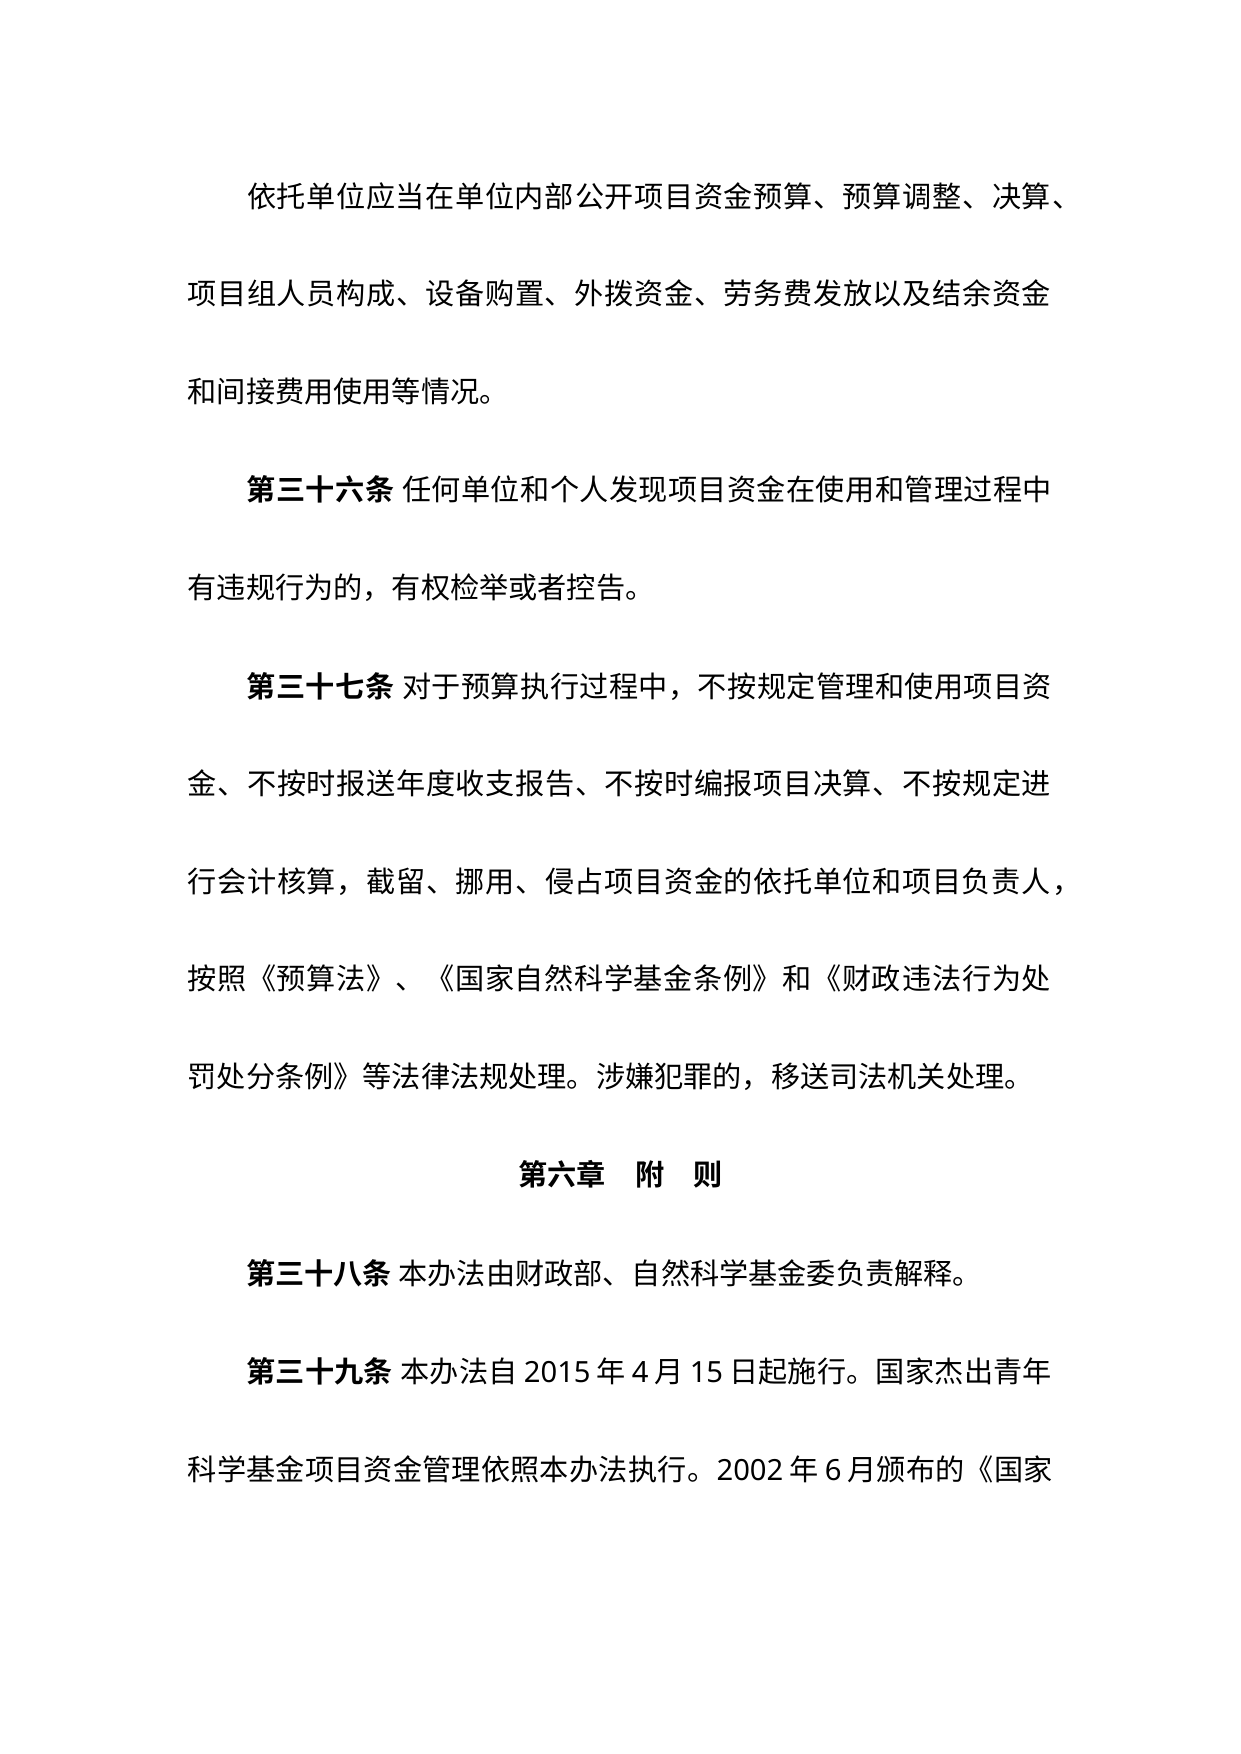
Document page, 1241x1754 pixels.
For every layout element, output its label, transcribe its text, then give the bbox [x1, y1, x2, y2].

text 依托单位应当在单位内部公开项目资金预算、预算调整、决算、项目组人员构成、设备购置、外拨资金、劳务费发放以及结余资金和间接费用使用等情况。 [187, 162, 1053, 422]
text 第三十六条 任何单位和个人发现项目资金在使用和管理过程中有违规行为的，有权检举或者控告。 [187, 456, 1053, 618]
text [187, 1338, 1053, 1500]
text 第三十七条 对于预算执行过程中，不按规定管理和使用项目资金、不按时报送年度收支报告、不按时编报项目决算、不按规定进行会计核算，截留、挪用、侵占项目资金的依托单位和项目负责人，按照《预算法》、《国家自然科学基金条例》和《财政违法行为处罚处分条例》等法律法规处理。涉嫌犯罪的，移送司法机关处理。 [187, 652, 1053, 1107]
text 第三十八条 本办法由财政部、自然科学基金委负责解释。 [187, 1239, 1053, 1304]
text 第六章 附 则 [187, 1140, 1053, 1205]
